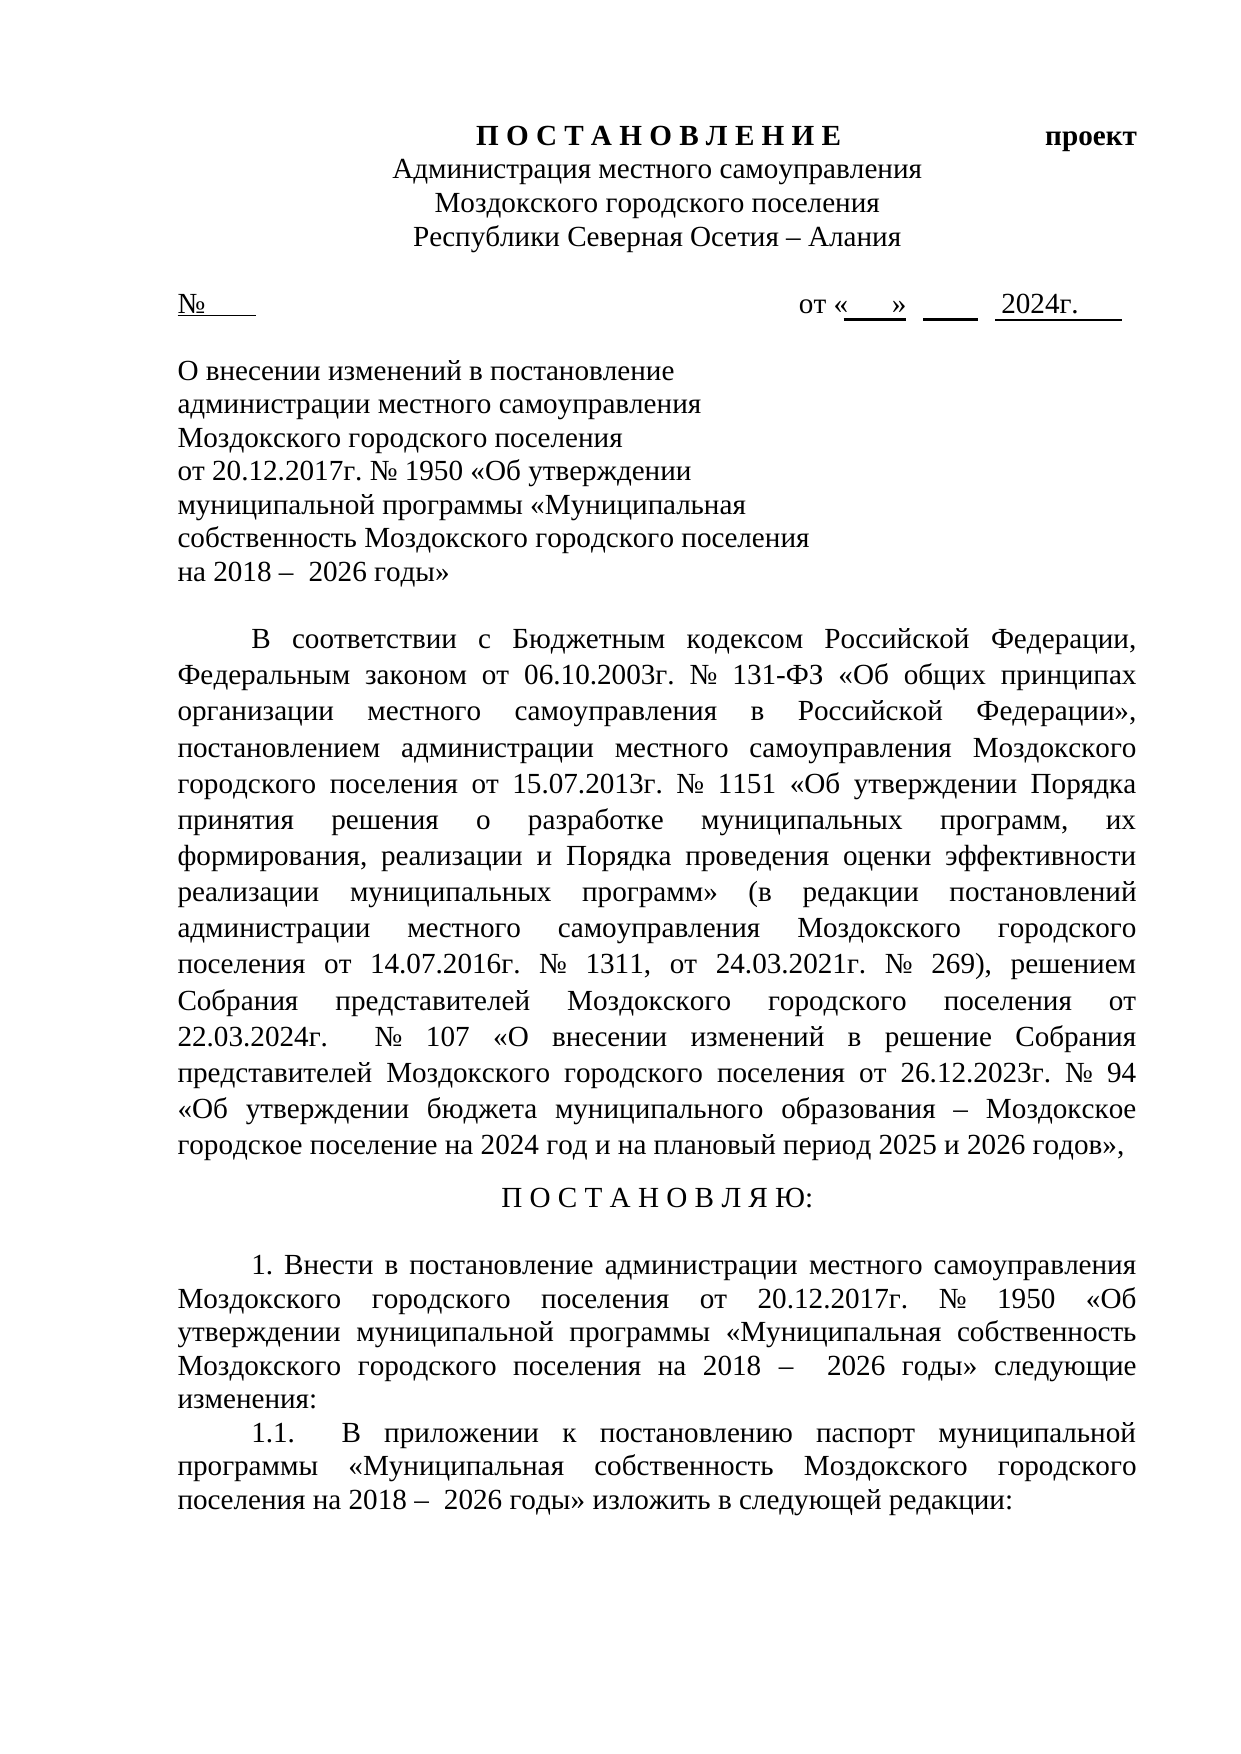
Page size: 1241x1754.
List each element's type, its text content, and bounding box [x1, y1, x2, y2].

text от 20.12.2017г. № 1950 «Об утверждении [177, 453, 1137, 487]
text П О С Т А Н О В Л Е Н И Е проект [177, 118, 1137, 152]
text администрации местного самоуправления [177, 386, 1137, 420]
text В соответствии с Бюджетным кодексом Российской Федерации, Федеральным законом от 06.10.2003г. № 131-ФЗ «Об общих принципах организации местного самоуправления в Российской Федерации», постановлением администрации местного самоуправления Моздокского городского поселения от 15.07.2013г. № 1151 «Об утверждении Порядка принятия решения о разработке муниципальных программ, их формирования, реализации и Порядка проведения оценки эффективности реализации муниципальных программ» (в редакции постановлений администрации местного самоуправления Моздокского городского поселения от 14.07.2016г. № 1311, от 24.03.2021г. № 269), решением Собрания представителей Моздокского городского поселения от 22.03.2024г. № 107 «О внесении изменений в решение Собрания представителей Моздокского городского поселения от 26.12.2023г. № 94 «Об утверждении бюджета муниципального образования – Моздокское городское поселение на 2024 год и на плановый период 2025 и 2026 годов», [177, 621, 1137, 1161]
text Республики Северная Осетия – Алания [177, 219, 1137, 252]
text собственность Моздокского городского поселения [177, 521, 1137, 554]
text 1. Внести в постановление администрации местного самоуправления Моздокского городского поселения от 20.12.2017г. № 1950 «Об утверждении муниципальной программы «Муниципальная собственность Моздокского городского поселения на 2018 – 2026 годы» следующие изменения: [177, 1247, 1137, 1415]
text 1.1. В приложении к постановлению паспорт муниципальной программы «Муниципальная собственность Моздокского городского поселения на 2018 – 2026 годы» изложить в следующей редакции: [177, 1415, 1137, 1516]
text № от « » 2024г. [177, 286, 1137, 319]
text П О С Т А Н О В Л Я Ю: [177, 1180, 1137, 1214]
text Моздокского городского поселения [177, 420, 1137, 453]
text Моздокского городского поселения [177, 185, 1137, 219]
text О внесении изменений в постановление [177, 353, 1137, 386]
text на 2018 – 2026 годы» [177, 554, 1137, 588]
text Администрация местного самоуправления [177, 152, 1137, 185]
text муниципальной программы «Муниципальная [177, 487, 1137, 521]
